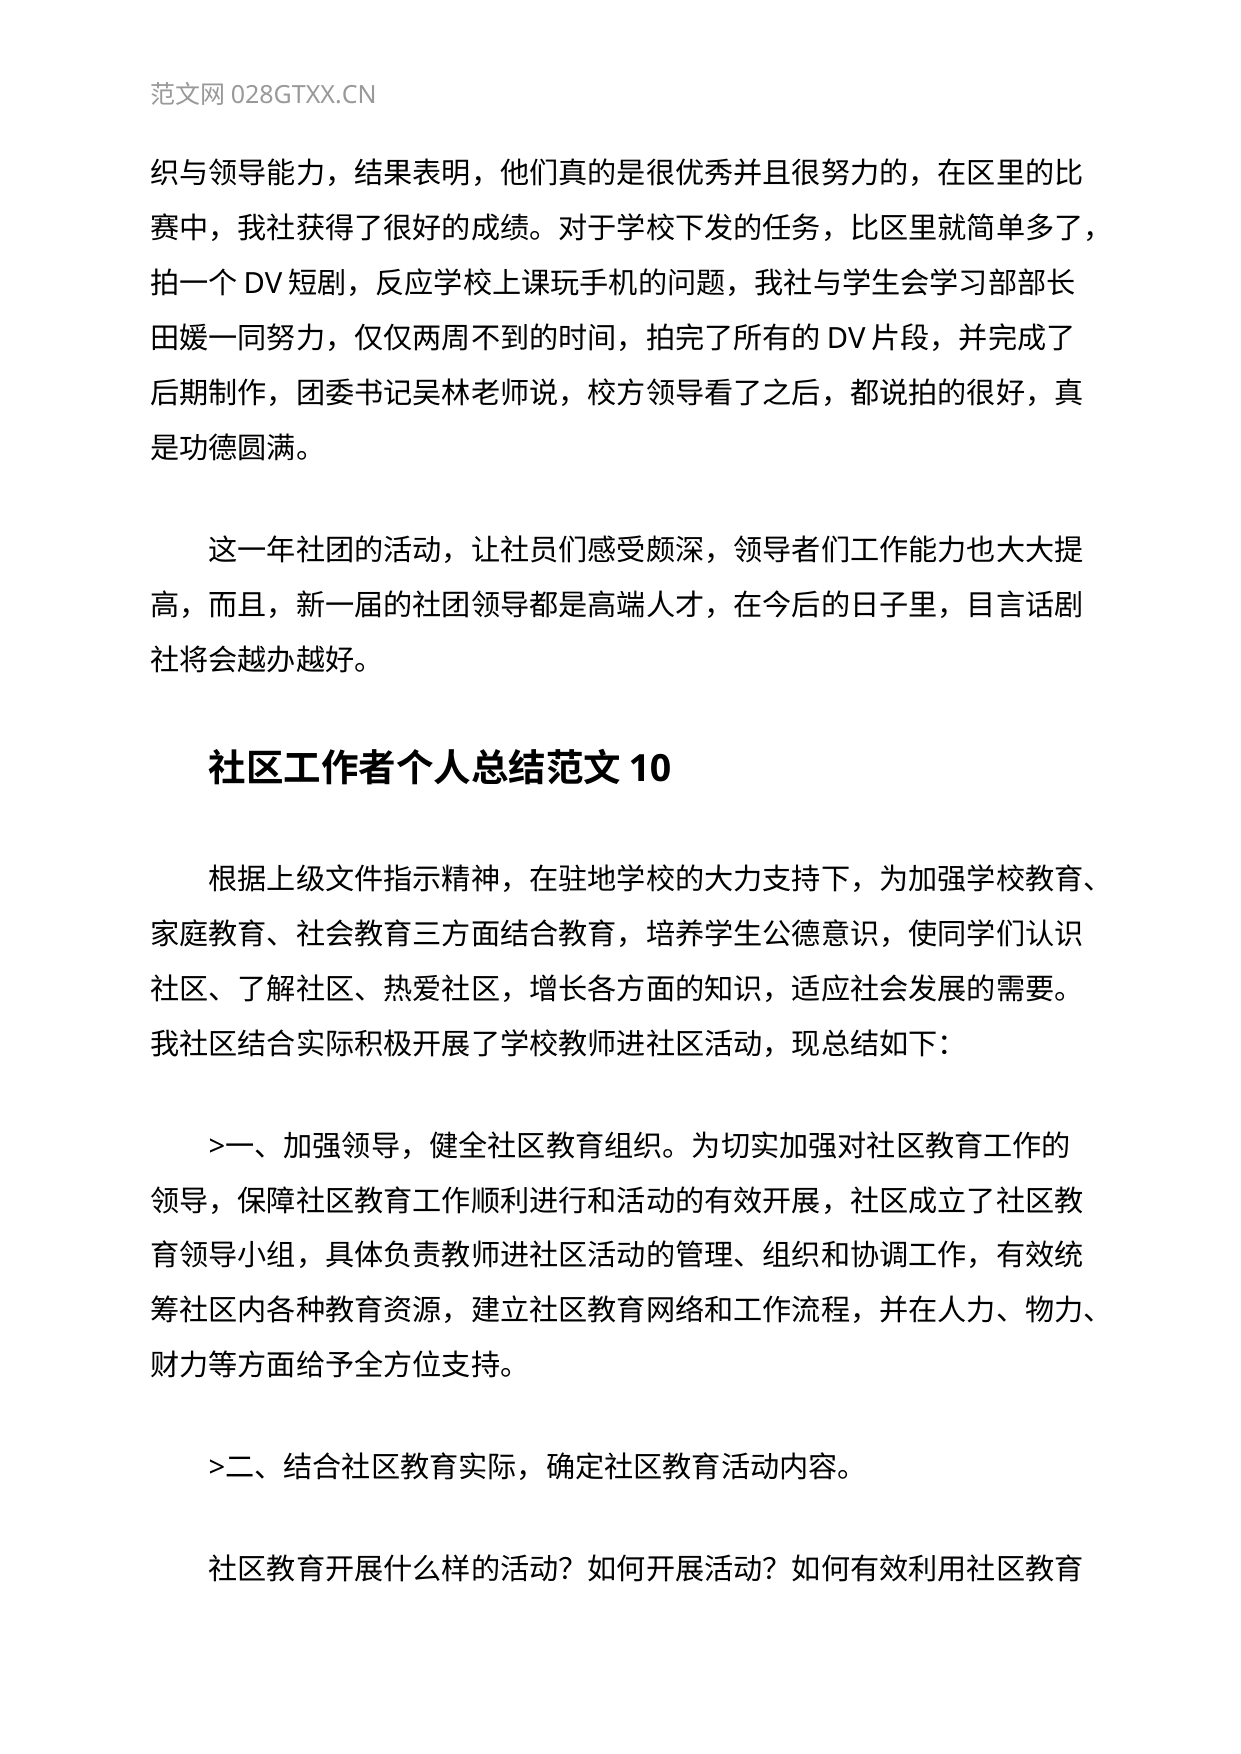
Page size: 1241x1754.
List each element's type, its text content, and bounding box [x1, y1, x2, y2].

text 这一年社团的活动，让社员们感受颇深，领导者们工作能力也大大提高，而且，新一届的社团领导都是高端人才，在今后的日子里，目言话剧社将会越办越好。 [150, 526, 1090, 678]
text 社区工作者个人总结范文10 [150, 738, 1090, 792]
text >一、加强领导，健全社区教育组织。为切实加强对社区教育工作的领导，保障社区教育工作顺利进行和活动的有效开展，社区成立了社区教育领导小组，具体负责教师进社区活动的管理、组织和协调工作，有效统筹社区内各种教育资源，建立社区教育网络和工作流程，并在人力、物力、财力等方面给予全方位支持。 [150, 1122, 1090, 1384]
text >二、结合社区教育实际，确定社区教育活动内容。 [150, 1443, 1090, 1486]
text 根据上级文件指示精神，在驻地学校的大力支持下，为加强学校教育、家庭教育、社会教育三方面结合教育，培养学生公德意识，使同学们认识社区、了解社区、热爱社区，增长各方面的知识，适应社会发展的需要。我社区结合实际积极开展了学校教师进社区活动，现总结如下： [150, 856, 1090, 1063]
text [150, 1546, 1090, 1588]
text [150, 150, 1090, 467]
